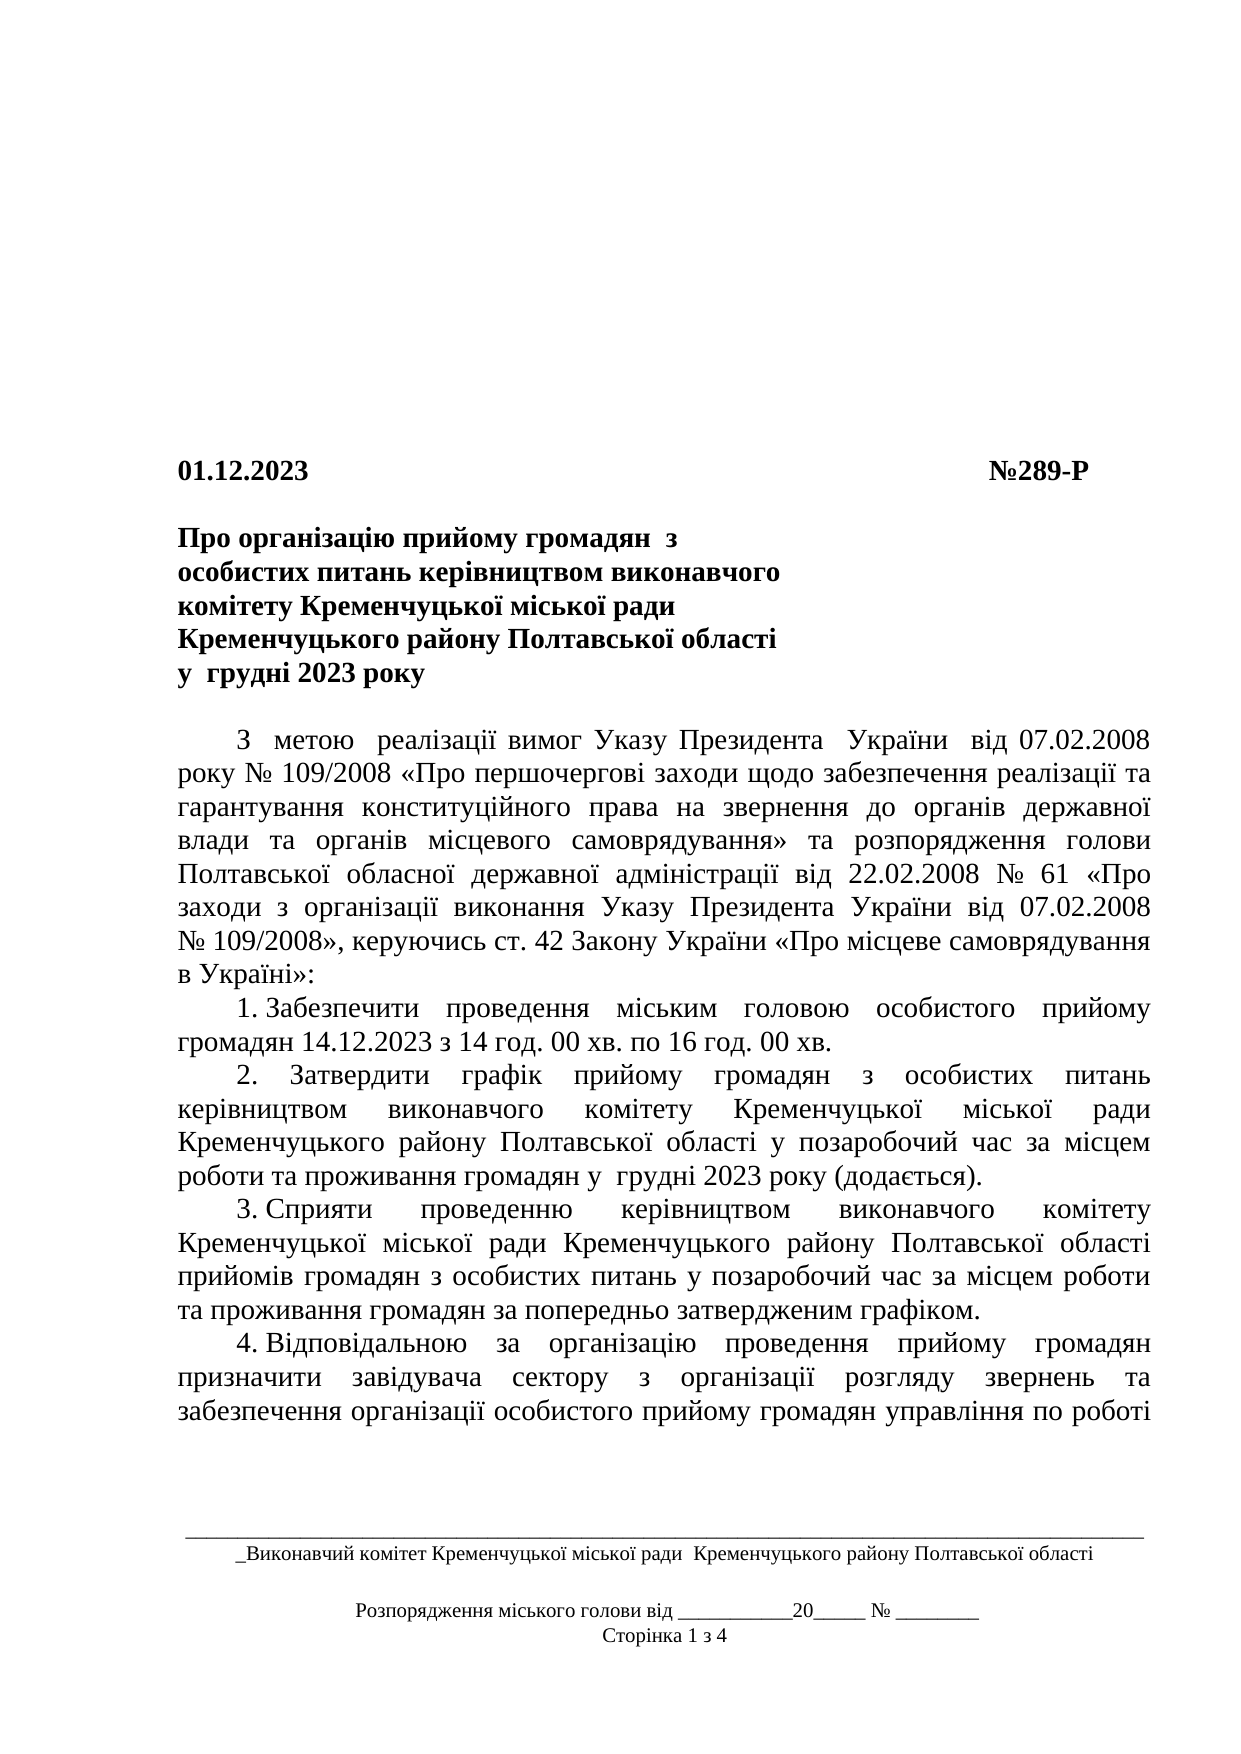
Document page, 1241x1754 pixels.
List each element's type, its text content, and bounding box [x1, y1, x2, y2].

text у грудні 2023 року [177, 655, 1152, 688]
text 3. Сприяти проведенню керівництвом виконавчого комітету Кременчуцької міської ради Кременчуцького району Полтавської області прийомів громадян з особистих питань у позаробочий час за місцем роботи та проживання громадян за попередньо затвердженим графіком. [177, 1191, 1152, 1326]
text комітету Кременчуцької міської ради [177, 588, 1152, 621]
text 1. Забезпечити проведення міським головою особистого прийому громадян 14.12.2023 з 14 год. 00 хв. по 16 год. 00 хв. [177, 990, 1152, 1057]
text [177, 1326, 1152, 1426]
text Про організацію прийому громадян з [177, 521, 1152, 554]
text Кременчуцького району Полтавської області [177, 621, 1152, 655]
text 2. Затвердити графік прийому громадян з особистих питань керівництвом виконавчого комітету Кременчуцької міської ради Кременчуцького району Полтавської області у позаробочий час за місцем роботи та проживання громадян у грудні 2023 року (додається). [177, 1057, 1152, 1191]
text особистих питань керівництвом виконавчого [177, 554, 1152, 588]
text 01.12.2023 №289-Р [177, 453, 1152, 487]
text З метою реалізації вимог Указу Президента України від 07.02.2008 року № 109/2008 «Про першочергові заходи щодо забезпечення реалізації та гарантування конституційного права на звернення до органів державної влади та органів місцевого самоврядування» та розпорядження голови Полтавської обласної державної адміністрації від 22.02.2008 № 61 «Про заходи з організації виконання Указу Президента України від 07.02.2008 № 109/2008», керуючись ст. 42 Закону України «Про місцеве самоврядування в Україні»: [177, 722, 1152, 990]
